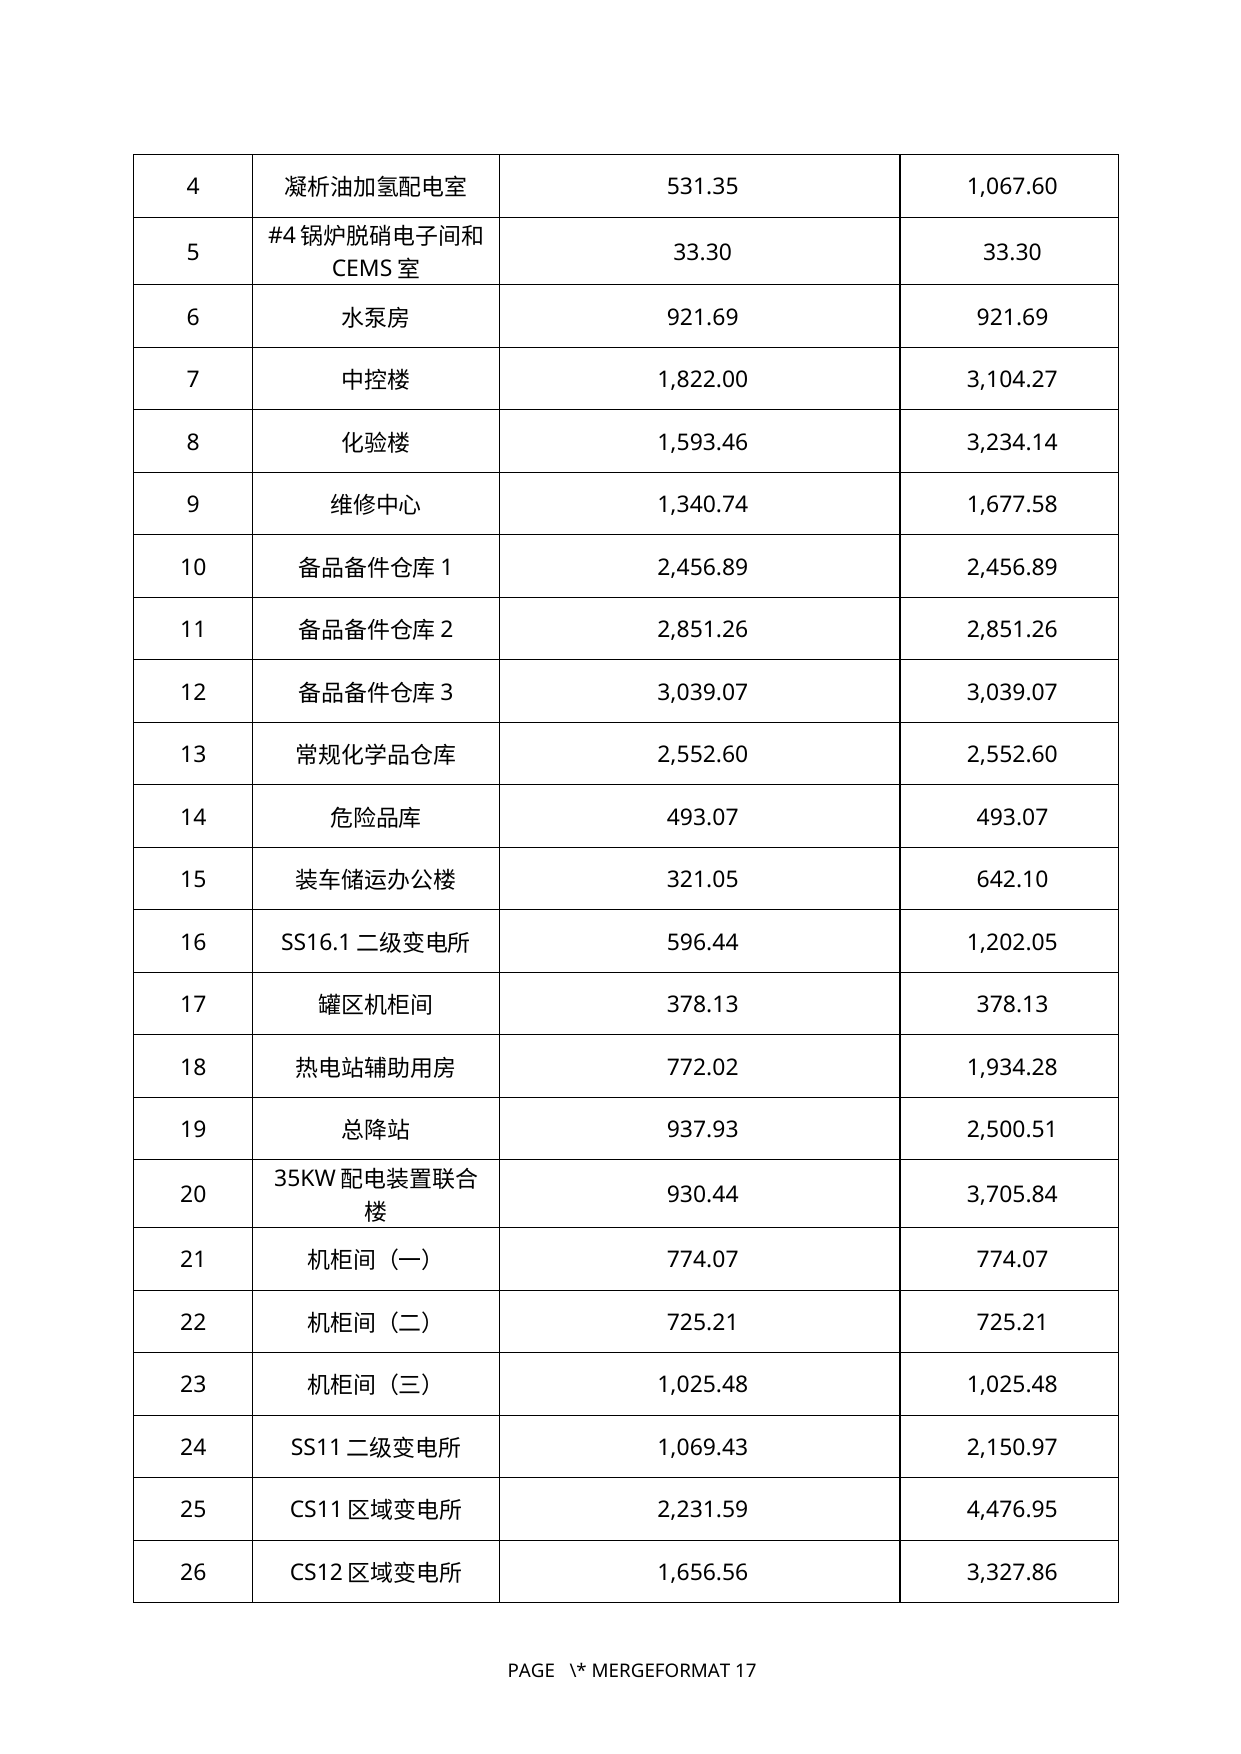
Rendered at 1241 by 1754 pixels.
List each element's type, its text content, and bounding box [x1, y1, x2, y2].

table_cell 23 [134, 1353, 252, 1414]
table_cell 15 [134, 848, 252, 909]
table_cell 772.02 [500, 1035, 899, 1097]
table_cell 493.07 [901, 785, 1118, 847]
table_cell 2,456.89 [901, 535, 1118, 597]
table_cell 33.30 [901, 218, 1118, 284]
table_cell 3,705.84 [901, 1160, 1118, 1227]
table_cell 35KW配电装置联合楼 [253, 1160, 499, 1227]
table_cell 321.05 [500, 848, 899, 909]
table_cell 6 [134, 285, 252, 347]
table_cell 热电站辅助用房 [253, 1035, 499, 1097]
table_cell 3,039.07 [500, 660, 899, 722]
table_cell #4锅炉脱硝电子间和CEMS室 [253, 218, 499, 284]
table_cell 26 [134, 1541, 252, 1602]
table_cell 921.69 [901, 285, 1118, 347]
table_cell 1,934.28 [901, 1035, 1118, 1097]
table_cell 12 [134, 660, 252, 722]
table_cell 危险品库 [253, 785, 499, 847]
table_cell 2,500.51 [901, 1098, 1118, 1159]
table_cell 13 [134, 723, 252, 784]
table_cell 8 [134, 410, 252, 472]
table_cell 机柜间（二） [253, 1291, 499, 1352]
table_cell 机柜间（一） [253, 1228, 499, 1289]
table_cell 备品备件仓库1 [253, 535, 499, 597]
table_cell 17 [134, 973, 252, 1034]
table_cell 2,552.60 [901, 723, 1118, 784]
table_cell 9 [134, 473, 252, 534]
table_cell 22 [134, 1291, 252, 1352]
table_cell 25 [134, 1478, 252, 1539]
table_cell 24 [134, 1416, 252, 1477]
table_cell 3,039.07 [901, 660, 1118, 722]
table_cell 凝析油加氢配电室 [253, 155, 499, 217]
table_cell 774.07 [500, 1228, 899, 1289]
table_cell 19 [134, 1098, 252, 1159]
table_cell 725.21 [901, 1291, 1118, 1352]
table_cell 725.21 [500, 1291, 899, 1352]
table_cell 化验楼 [253, 410, 499, 472]
table_cell 机柜间（三） [253, 1353, 499, 1414]
table_cell 921.69 [500, 285, 899, 347]
table_cell 1,069.43 [500, 1416, 899, 1477]
table_cell 3,104.27 [901, 348, 1118, 409]
table_cell 常规化学品仓库 [253, 723, 499, 784]
table_cell 总降站 [253, 1098, 499, 1159]
table_cell 4,476.95 [901, 1478, 1118, 1539]
table_cell CS11区域变电所 [253, 1478, 499, 1539]
table_cell SS16.1二级变电所 [253, 910, 499, 972]
table_cell 378.13 [500, 973, 899, 1034]
table_cell 水泵房 [253, 285, 499, 347]
table_cell 937.93 [500, 1098, 899, 1159]
table_cell 罐区机柜间 [253, 973, 499, 1034]
table_cell 3,234.14 [901, 410, 1118, 472]
table_cell 中控楼 [253, 348, 499, 409]
table_cell 备品备件仓库3 [253, 660, 499, 722]
table_cell 1,656.56 [500, 1541, 899, 1602]
table_cell 备品备件仓库2 [253, 598, 499, 659]
table_cell 1,340.74 [500, 473, 899, 534]
table_cell 18 [134, 1035, 252, 1097]
table_cell 1,593.46 [500, 410, 899, 472]
table_cell 1,202.05 [901, 910, 1118, 972]
table_cell 2,150.97 [901, 1416, 1118, 1477]
table_cell 1,025.48 [901, 1353, 1118, 1414]
table_cell 596.44 [500, 910, 899, 972]
table_cell 1,677.58 [901, 473, 1118, 534]
table_cell 2,851.26 [901, 598, 1118, 659]
table_cell 4 [134, 155, 252, 217]
table_cell 2,456.89 [500, 535, 899, 597]
table_cell 装车储运办公楼 [253, 848, 499, 909]
table_cell 5 [134, 218, 252, 284]
table_cell 2,231.59 [500, 1478, 899, 1539]
table_cell 16 [134, 910, 252, 972]
table_cell CS12区域变电所 [253, 1541, 499, 1602]
table_cell 3,327.86 [901, 1541, 1118, 1602]
table_cell 33.30 [500, 218, 899, 284]
table_cell 642.10 [901, 848, 1118, 909]
table_cell 1,025.48 [500, 1353, 899, 1414]
table_cell 2,552.60 [500, 723, 899, 784]
table_cell 774.07 [901, 1228, 1118, 1289]
table_cell 930.44 [500, 1160, 899, 1227]
table_cell 20 [134, 1160, 252, 1227]
table_cell 21 [134, 1228, 252, 1289]
table_cell 11 [134, 598, 252, 659]
table_cell 14 [134, 785, 252, 847]
table_cell 2,851.26 [500, 598, 899, 659]
table_cell 493.07 [500, 785, 899, 847]
table_cell 10 [134, 535, 252, 597]
table_cell 1,822.00 [500, 348, 899, 409]
table_cell 531.35 [500, 155, 899, 217]
table_cell 378.13 [901, 973, 1118, 1034]
table_cell SS11二级变电所 [253, 1416, 499, 1477]
table_cell 维修中心 [253, 473, 499, 534]
table_cell 7 [134, 348, 252, 409]
table_cell 1,067.60 [901, 155, 1118, 217]
